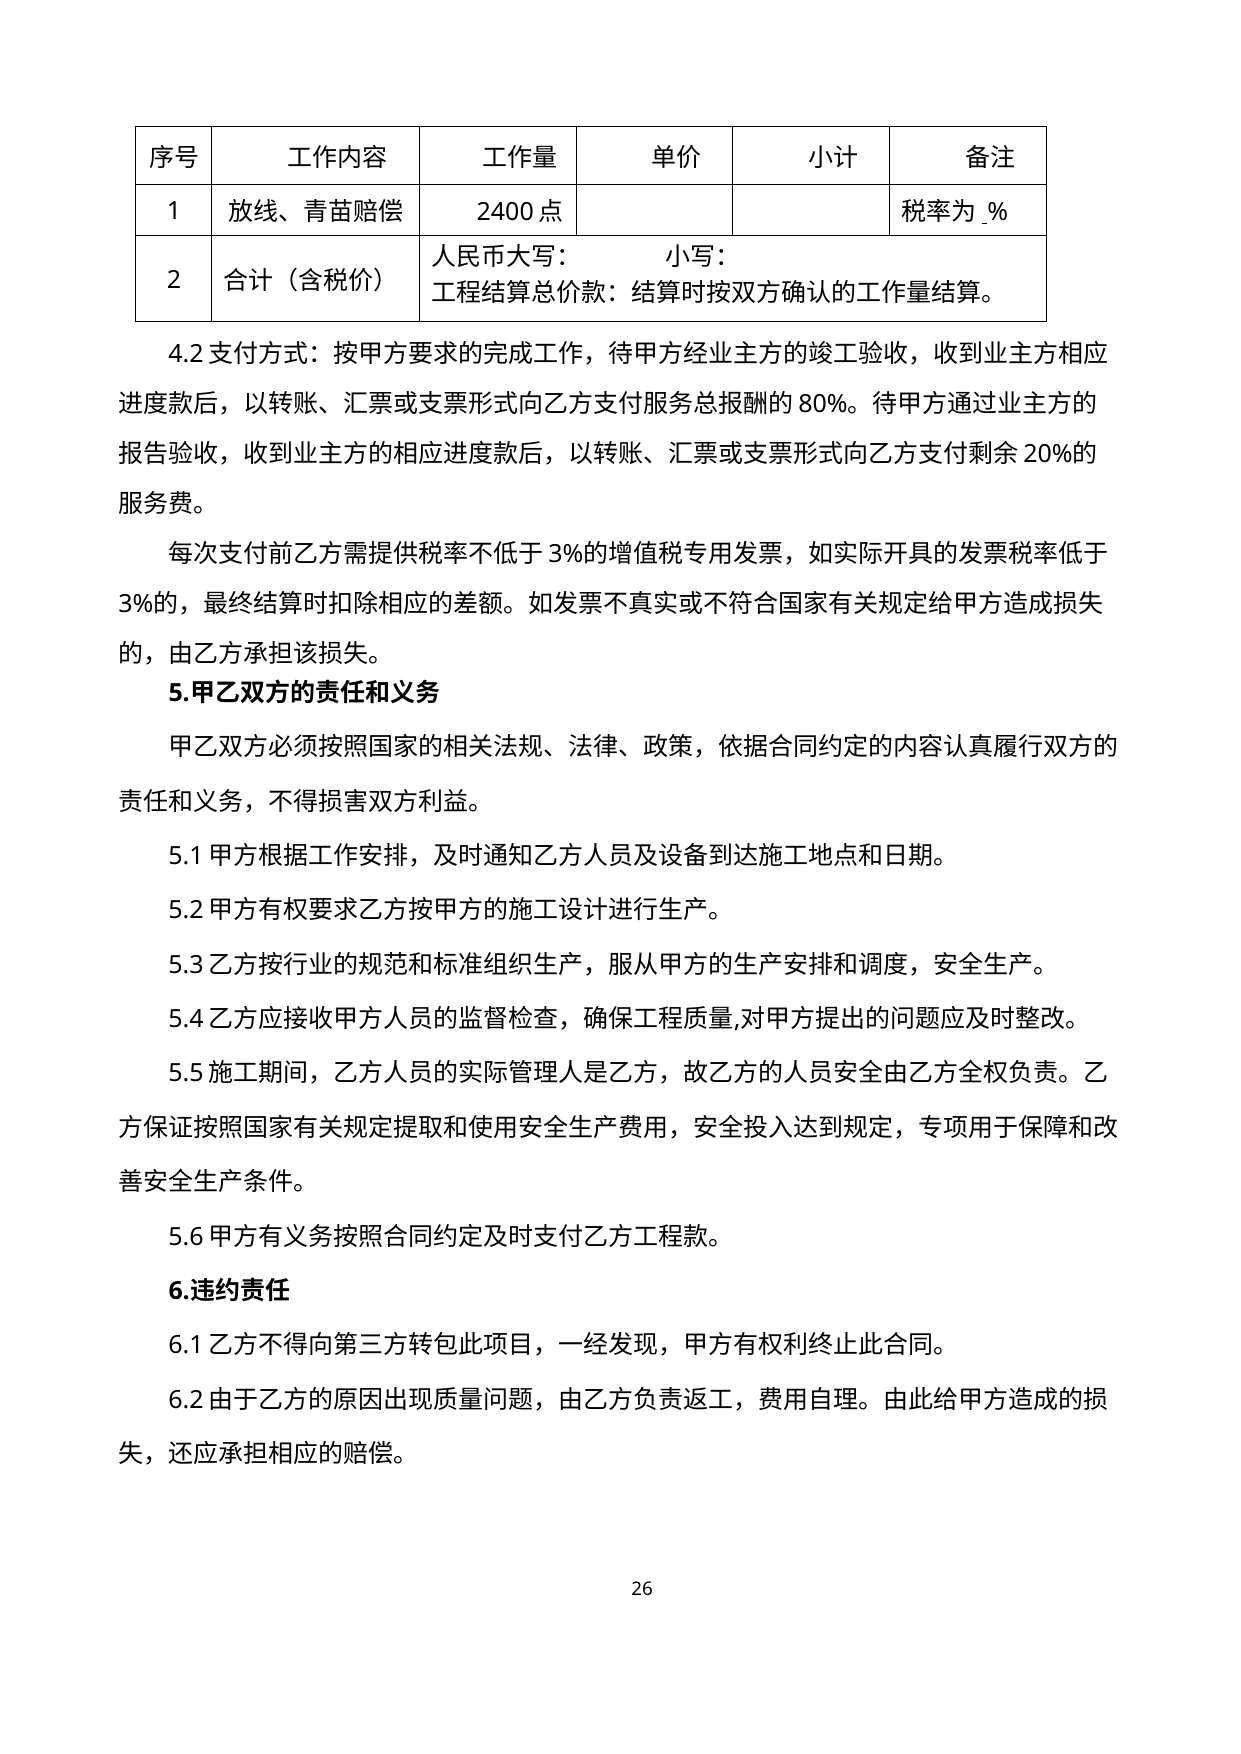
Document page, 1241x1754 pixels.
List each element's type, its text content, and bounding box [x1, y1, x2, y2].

table_cell 税率为 % [890, 185, 1046, 235]
table_header 工作量 [420, 127, 576, 183]
table_cell [733, 185, 889, 235]
table_cell 2 [136, 236, 211, 321]
list 甲乙双方必须按照国家的相关法规、法律、政策，依据合同约定的内容认真履行双方的责任和义务，不得损害双方利益。 [118, 727, 1122, 817]
table_header 单价 [577, 127, 732, 183]
text 5.4乙方应接收甲方人员的监督检查，确保工程质量,对甲方提出的问题应及时整改。 [118, 998, 1122, 1035]
table_header 小计 [733, 127, 889, 183]
table_cell 人民币大写： 小写： 工程结算总价款：结算时按双方确认的工作量结算。 [420, 236, 1046, 321]
text 每次支付前乙方需提供税率不低于3%的增值税专用发票，如实际开具的发票税率低于3%的，最终结算时扣除相应的差额。如发票不真实或不符合国家有关规定给甲方造成损失的，由乙方承担该损失。 [118, 522, 1122, 672]
table_cell 合计（含税价） [212, 236, 419, 321]
table_cell 2400点 [420, 185, 576, 235]
list 5.3乙方按行业的规范和标准组织生产，服从甲方的生产安排和调度，安全生产。 [118, 944, 1122, 980]
table_cell 放线、青苗赔偿 [212, 185, 419, 235]
text 6.2由于乙方的原因出现质量问题，由乙方负责返工，费用自理。由此给甲方造成的损失，还应承担相应的赔偿。 [118, 1379, 1122, 1470]
text 5.5施工期间，乙方人员的实际管理人是乙方，故乙方的人员安全由乙方全权负责。乙方保证按照国家有关规定提取和使用安全生产费用，安全投入达到规定，专项用于保障和改善安全生产条件。 [118, 1053, 1122, 1198]
text 6.违约责任 [118, 1270, 1122, 1307]
list 5.1甲方根据工作安排，及时通知乙方人员及设备到达施工地点和日期。 [118, 835, 1122, 872]
table_cell 1 [136, 185, 211, 235]
table_header 备注 [890, 127, 1046, 183]
text 6.1乙方不得向第三方转包此项目，一经发现，甲方有权利终止此合同。 [118, 1325, 1122, 1361]
table_header 序号 [136, 127, 211, 183]
table_cell [577, 185, 732, 235]
list 5.2甲方有权要求乙方按甲方的施工设计进行生产。 [118, 890, 1122, 926]
table_header 工作内容 [212, 127, 419, 183]
text 5.6甲方有义务按照合同约定及时支付乙方工程款。 [118, 1216, 1122, 1252]
text 4.2支付方式：按甲方要求的完成工作，待甲方经业主方的竣工验收，收到业主方相应进度款后，以转账、汇票或支票形式向乙方支付服务总报酬的80%。待甲方通过业主方的报告验收，收到业主方的相应进度款后，以转账、汇票或支票形式向乙方支付剩余20%的服务费。 [118, 322, 1122, 522]
list 5.甲乙双方的责任和义务 [118, 672, 1122, 708]
